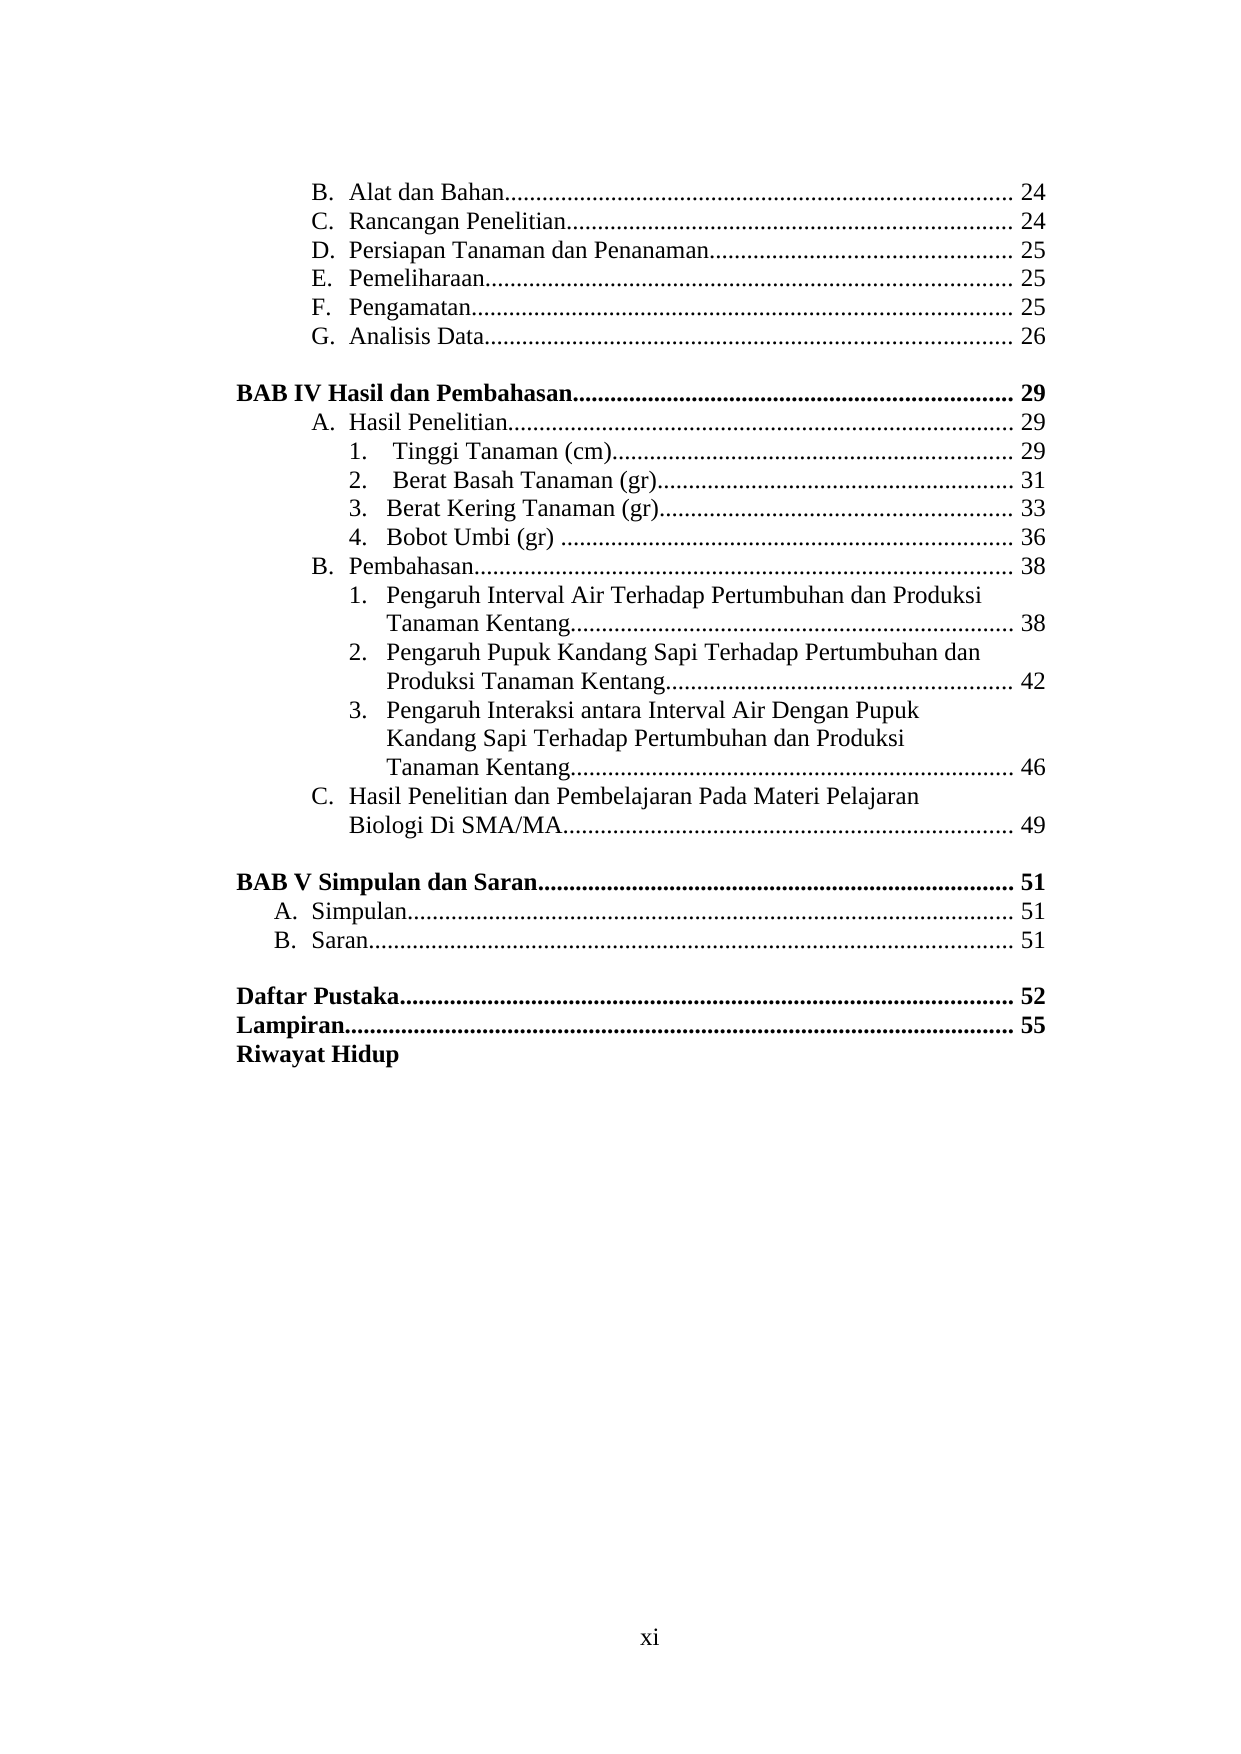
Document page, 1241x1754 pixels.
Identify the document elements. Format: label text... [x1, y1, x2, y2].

text Riwayat Hidup [236, 1039, 1063, 1068]
text Daftar Pustaka 52 [236, 981, 1063, 1010]
list Persiapan Tanaman dan Penanaman 25 [311, 235, 1063, 263]
list Analisis Data 26 [311, 321, 1063, 350]
text BAB IV Hasil dan Pembahasan 29 [236, 378, 1063, 407]
list Pengaruh Interaksi antara Interval Air Dengan Pupuk Kandang Sapi Terhadap Pertumbuhan dan Produksi Tanaman Kentang 46 [349, 695, 1063, 781]
text BAB V Simpulan dan Saran 51 [236, 867, 1063, 896]
list Pengamatan 25 [311, 292, 1063, 321]
list Berat Basah Tanaman (gr) 31 [349, 465, 1063, 493]
list Alat dan Bahan 24 [311, 177, 1063, 206]
list Tinggi Tanaman (cm) 29 [349, 436, 1063, 465]
list Saran 51 [274, 925, 1063, 953]
list Hasil Penelitian 29 [311, 407, 1063, 436]
list Rancangan Penelitian 24 [311, 206, 1063, 235]
list Simpulan 51 [274, 896, 1063, 925]
list Pengaruh Interval Air Terhadap Pertumbuhan dan Produksi Tanaman Kentang 38 [349, 580, 1063, 637]
list Berat Kering Tanaman (gr) 33 [349, 493, 1063, 522]
list Pengaruh Pupuk Kandang Sapi Terhadap Pertumbuhan dan Produksi Tanaman Kentang 42 [349, 637, 1063, 695]
list Bobot Umbi (gr) 36 [349, 522, 1063, 551]
list Hasil Penelitian dan Pembelajaran Pada Materi Pelajaran Biologi Di SMA/MA 49 [311, 781, 1063, 838]
text Lampiran 55 [236, 1010, 1063, 1039]
list Pembahasan 38 [311, 551, 1063, 580]
list Pemeliharaan 25 [311, 263, 1063, 292]
